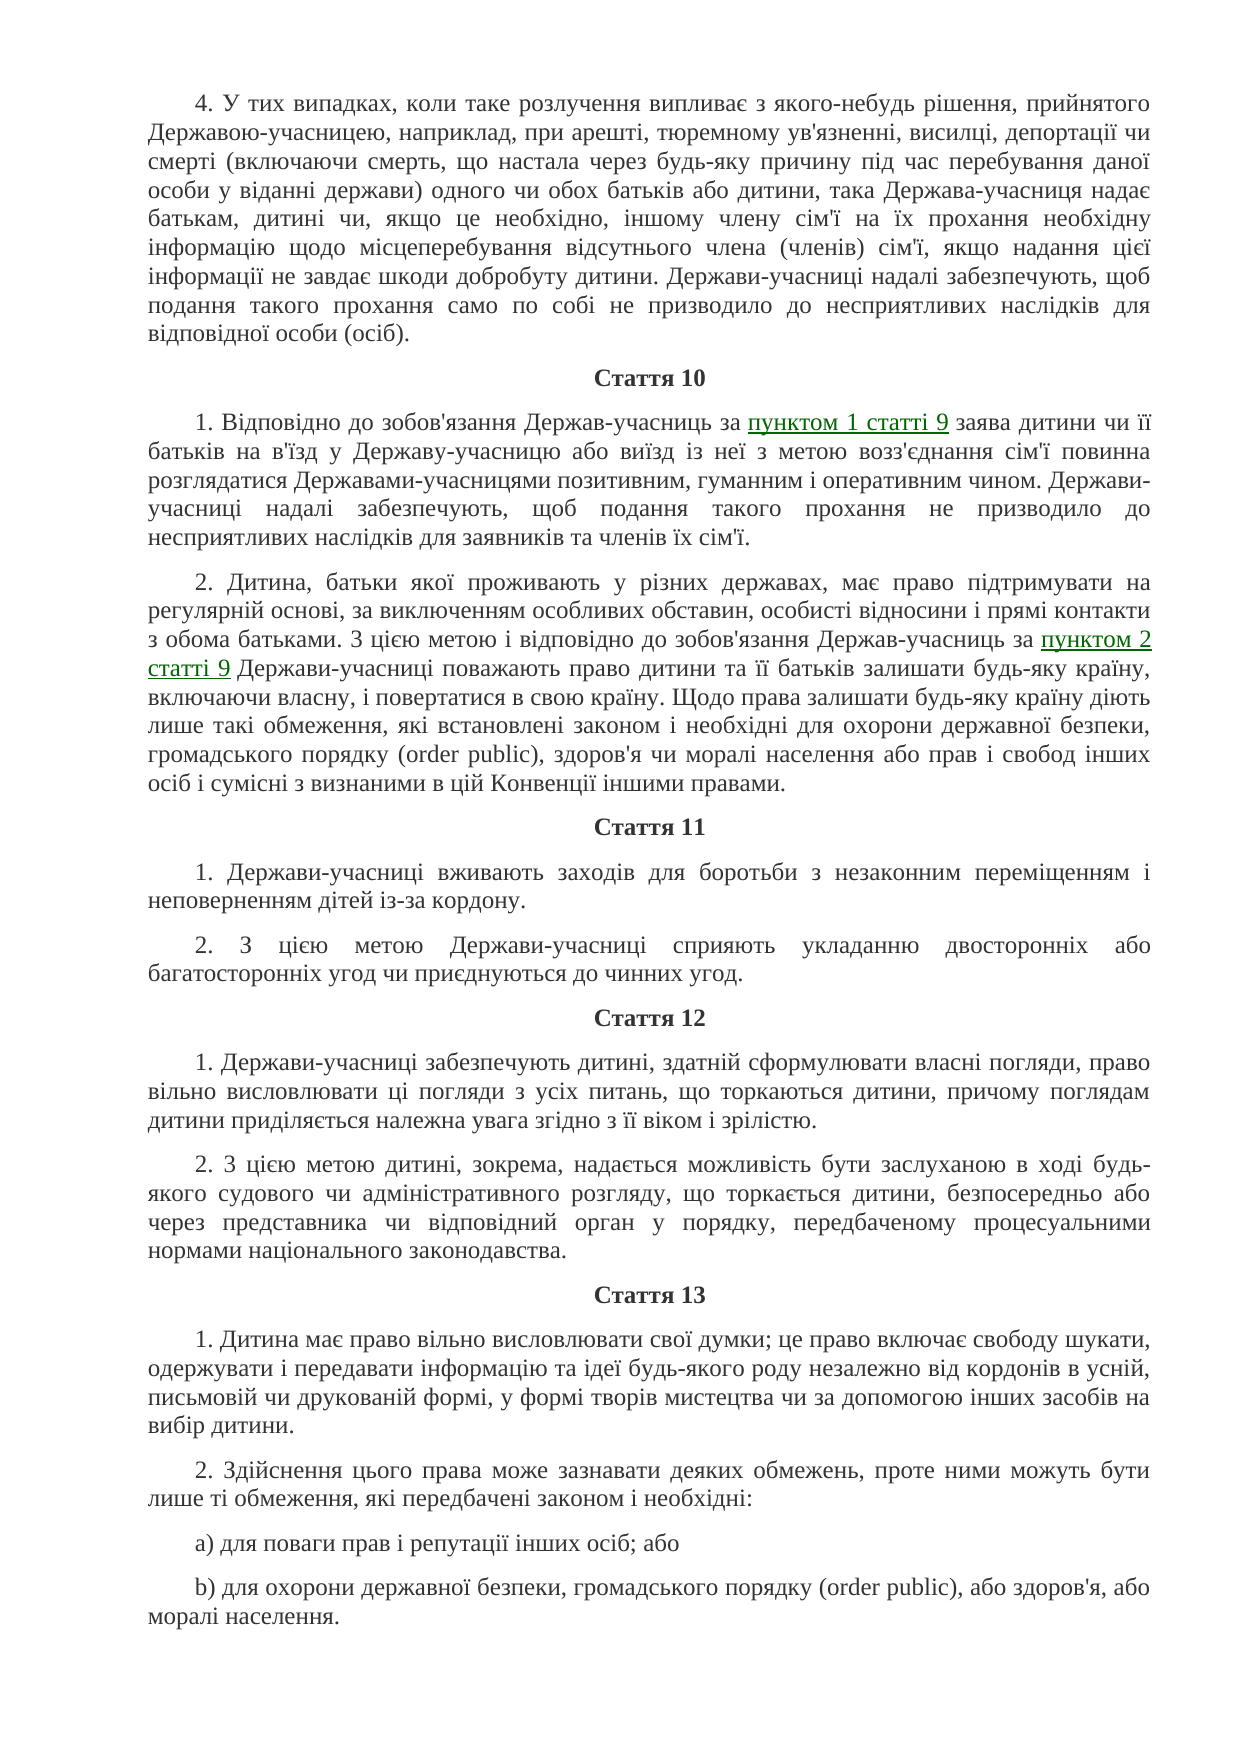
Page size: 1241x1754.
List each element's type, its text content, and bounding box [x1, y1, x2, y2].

text 2. Здійснення цього права може зазнавати деяких обмежень, проте ними можуть бути лише ті обмеження, які передбачені законом і необхідні: [148, 1455, 1152, 1512]
text Стаття 12 [194, 1003, 1105, 1032]
text Стаття 13 [194, 1280, 1105, 1308]
text 1. Дитина має право вільно висловлювати свої думки; це право включає свободу шукати, одержувати і передавати інформацію та ідеї будь-якого роду незалежно від кордонів в усній, письмовій чи друкованій формі, у формі творів мистецтва чи за допомогою інших засобів на вибір дитини. [148, 1324, 1152, 1439]
text Стаття 11 [194, 812, 1105, 841]
text b) для охорони державної безпеки, громадського порядку (order public), або здоров'я, або моралі населення. [148, 1572, 1152, 1630]
text 1. Держави-учасниці вживають заходів для боротьби з незаконним переміщенням і неповерненням дітей із-за кордону. [148, 857, 1152, 914]
text 1. Держави-учасниці забезпечують дитині, здатній сформулювати власні погляди, право вільно висловлювати ці погляди з усіх питань, що торкаються дитини, причому поглядам дитини приділяється належна увага згідно з її віком і зрілістю. [148, 1047, 1152, 1133]
text 4. У тих випадках, коли таке розлучення випливає з якого-небудь рішення, прийнятого Державою-учасницею, наприклад, при арешті, тюремному ув'язненні, висилці, депортації чи смерті (включаючи смерть, що настала через будь-яку причину під час перебування даної особи у віданні держави) одного чи обох батьків або дитини, така Держава-учасниця надає батькам, дитині чи, якщо це необхідно, іншому члену сім'ї на їх прохання необхідну інформацію щодо місцеперебування відсутнього члена (членів) сім'ї, якщо надання цієї інформації не завдає шкоди добробуту дитини. Держави-учасниці надалі забезпечують, щоб подання такого прохання само по собі не призводило до несприятливих наслідків для відповідної особи (осіб). [148, 88, 1152, 347]
text а) для поваги прав і репутації інших осіб; або [148, 1528, 1152, 1557]
text 2. Дитина, батьки якої проживають у різних державах, має право підтримувати на регулярній основі, за виключенням особливих обставин, особисті відносини і прямі контакти з обома батьками. 3 цією метою і відповідно до зобов'язання Держав-учасниць за пунктом 2 статті 9 Держави-учасниці поважають право дитини та її батьків залишати будь-яку країну, включаючи власну, і повертатися в свою країну. Щодо права залишати будь-яку країну діють лише такі обмеження, які встановлені законом і необхідні для охорони державної безпеки, громадського порядку (order public), здоров'я чи моралі населення або прав і свобод інших осіб і сумісні з визнаними в цій Конвенції іншими правами. [148, 567, 1152, 797]
text 1. Відповідно до зобов'язання Держав-учасниць за пунктом 1 статті 9 заява дитини чи її батьків на в'їзд у Державу-учасницю або виїзд із неї з метою возз'єднання сім'ї повинна розглядатися Державами-учасницями позитивним, гуманним і оперативним чином. Держави-учасниці надалі забезпечують, щоб подання такого прохання не призводило до несприятливих наслідків для заявників та членів їх сім'ї. [148, 407, 1152, 551]
text Стаття 10 [194, 363, 1105, 392]
text 2. 3 цією метою дитині, зокрема, надається можливість бути заслуханою в ході будь-якого судового чи адміністративного розгляду, що торкається дитини, безпосередньо або через представника чи відповідний орган у порядку, передбаченому процесуальними нормами національного законодавства. [148, 1149, 1152, 1264]
text 2. З цією метою Держави-учасниці сприяють укладанню двосторонніх або багатосторонніх угод чи приєднуються до чинних угод. [148, 930, 1152, 987]
